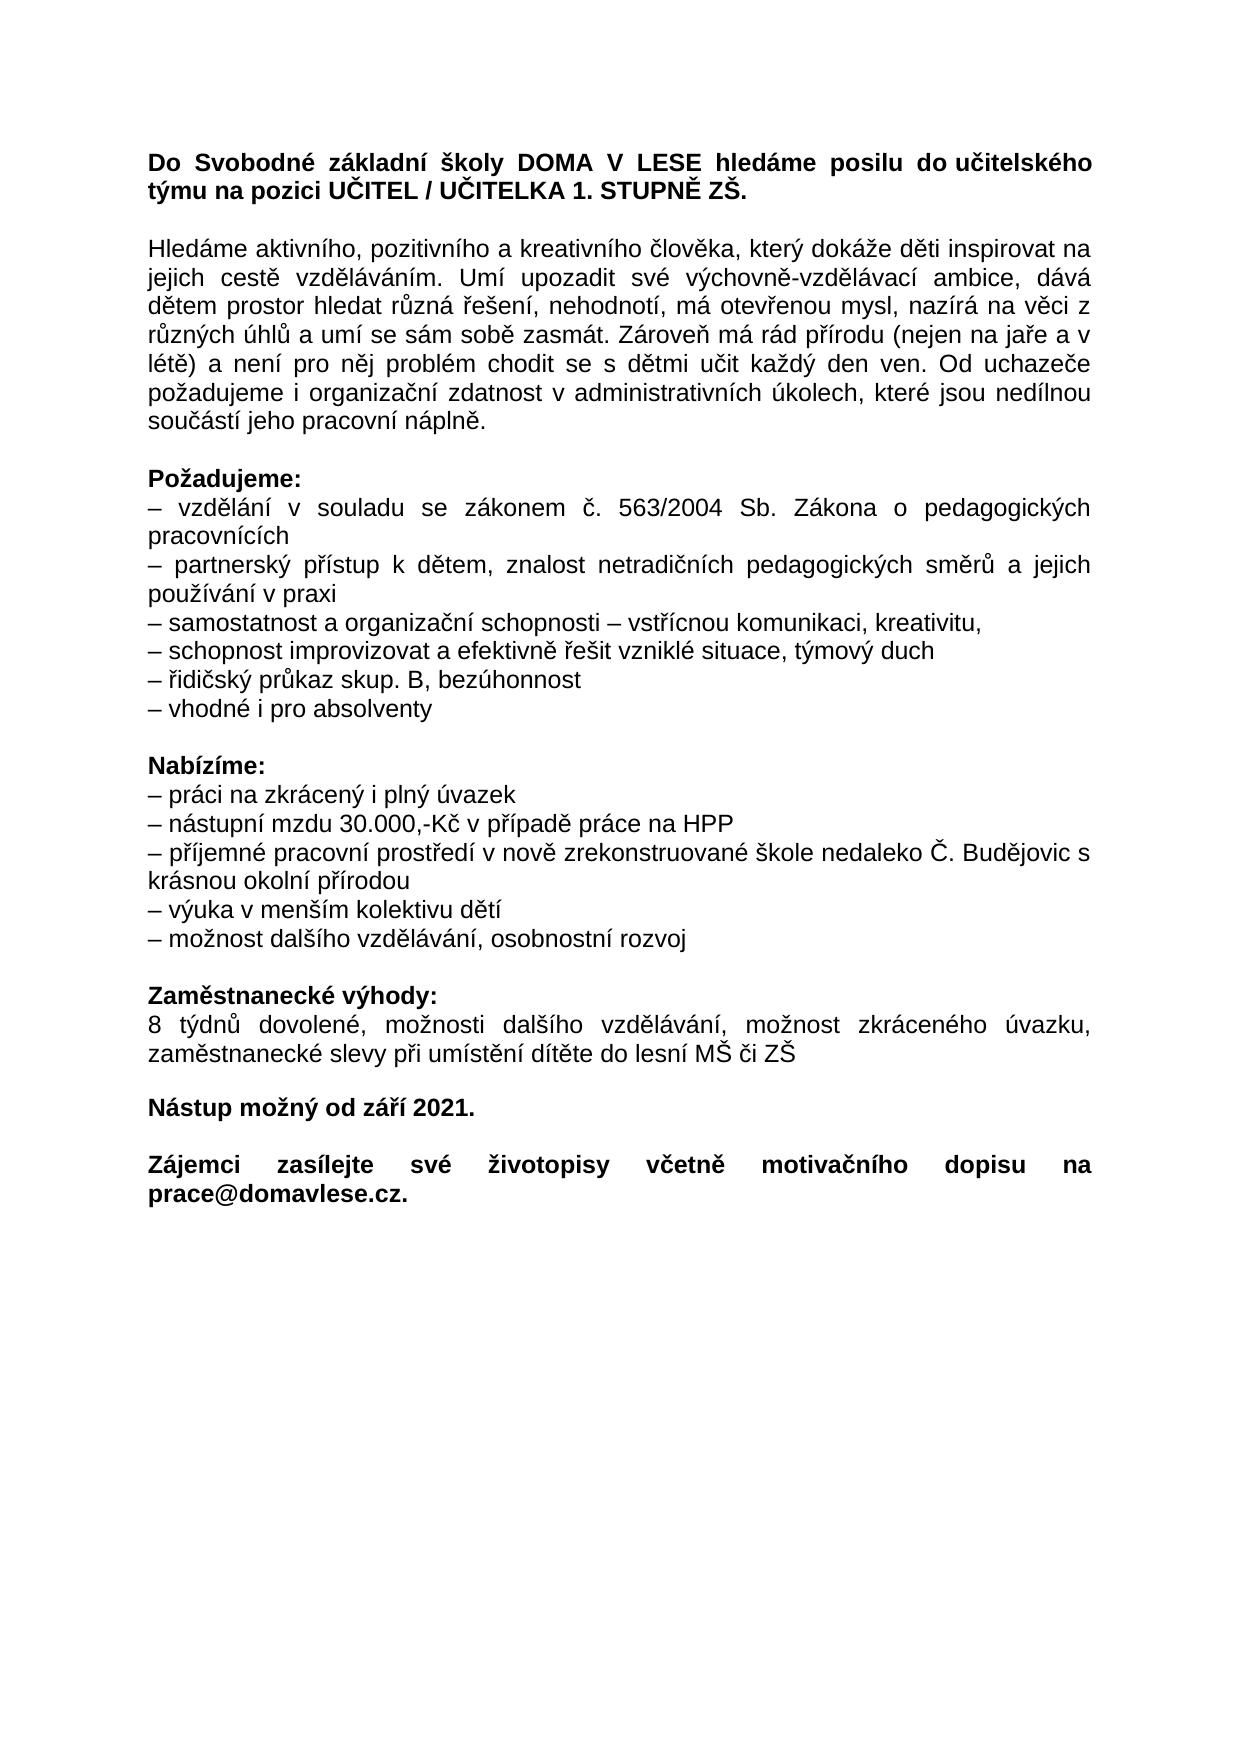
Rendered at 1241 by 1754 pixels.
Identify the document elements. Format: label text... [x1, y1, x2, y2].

text – schopnost improvizovat a efektivně řešit vzniklé situace, týmový duch [148, 636, 1093, 665]
text – práci na zkrácený i plný úvazek [148, 780, 1093, 809]
text Do Svobodné základní školy DOMA V LESE hledáme posilu do učitelského týmu na pozici UČITEL / UČITELKA 1. STUPNĚ ZŠ. [148, 148, 1093, 205]
text – partnerský přístup k dětem, znalost netradičních pedagogických směrů a jejich používání v praxi [148, 550, 1093, 608]
text – vzdělání v souladu se zákonem č. 563/2004 Sb. Zákona o pedagogických pracovnících [148, 493, 1093, 550]
text – řidičský průkaz skup. B, bezúhonnost [148, 665, 1093, 694]
text – samostatnost a organizační schopnosti – vstřícnou komunikaci, kreativitu, [148, 608, 1093, 636]
text Zájemci zasílejte své životopisy včetně motivačního dopisu na prace@domavlese.cz. [148, 1150, 1093, 1208]
text – výuka v menším kolektivu dětí [148, 895, 1093, 924]
text Nástup možný od září 2021. [148, 1093, 1093, 1121]
text – nástupní mzdu 30.000,-Kč v případě práce na HPP [148, 809, 1093, 838]
text 8 týdnů dovolené, možnosti dalšího vzdělávání, možnost zkráceného úvazku, zaměstnanecké slevy při umístění dítěte do lesní MŠ či ZŠ [148, 1010, 1093, 1068]
text – vhodné i pro absolventy [148, 694, 1093, 723]
text Zaměstnanecké výhody: [148, 981, 1093, 1010]
text Nabízíme: [148, 751, 1093, 780]
text Hledáme aktivního, pozitivního a kreativního člověka, který dokáže děti inspirovat na jejich cestě vzděláváním. Umí upozadit své výchovně-vzdělávací ambice, dává dětem prostor hledat různá řešení, nehodnotí, má otevřenou mysl, nazírá na věci z různých úhlů a umí se sám sobě zasmát. Zároveň má rád přírodu (nejen na jaře a v létě) a není pro něj problém chodit se s dětmi učit každý den ven. Od uchazeče požadujeme i organizační zdatnost v administrativních úkolech, které jsou nedílnou součástí jeho pracovní náplně. [148, 234, 1093, 435]
text – příjemné pracovní prostředí v nově zrekonstruované škole nedaleko Č. Budějovic s krásnou okolní přírodou [148, 838, 1093, 895]
text – možnost dalšího vzdělávání, osobnostní rozvoj [148, 924, 1093, 953]
text Požadujeme: [148, 464, 1093, 493]
